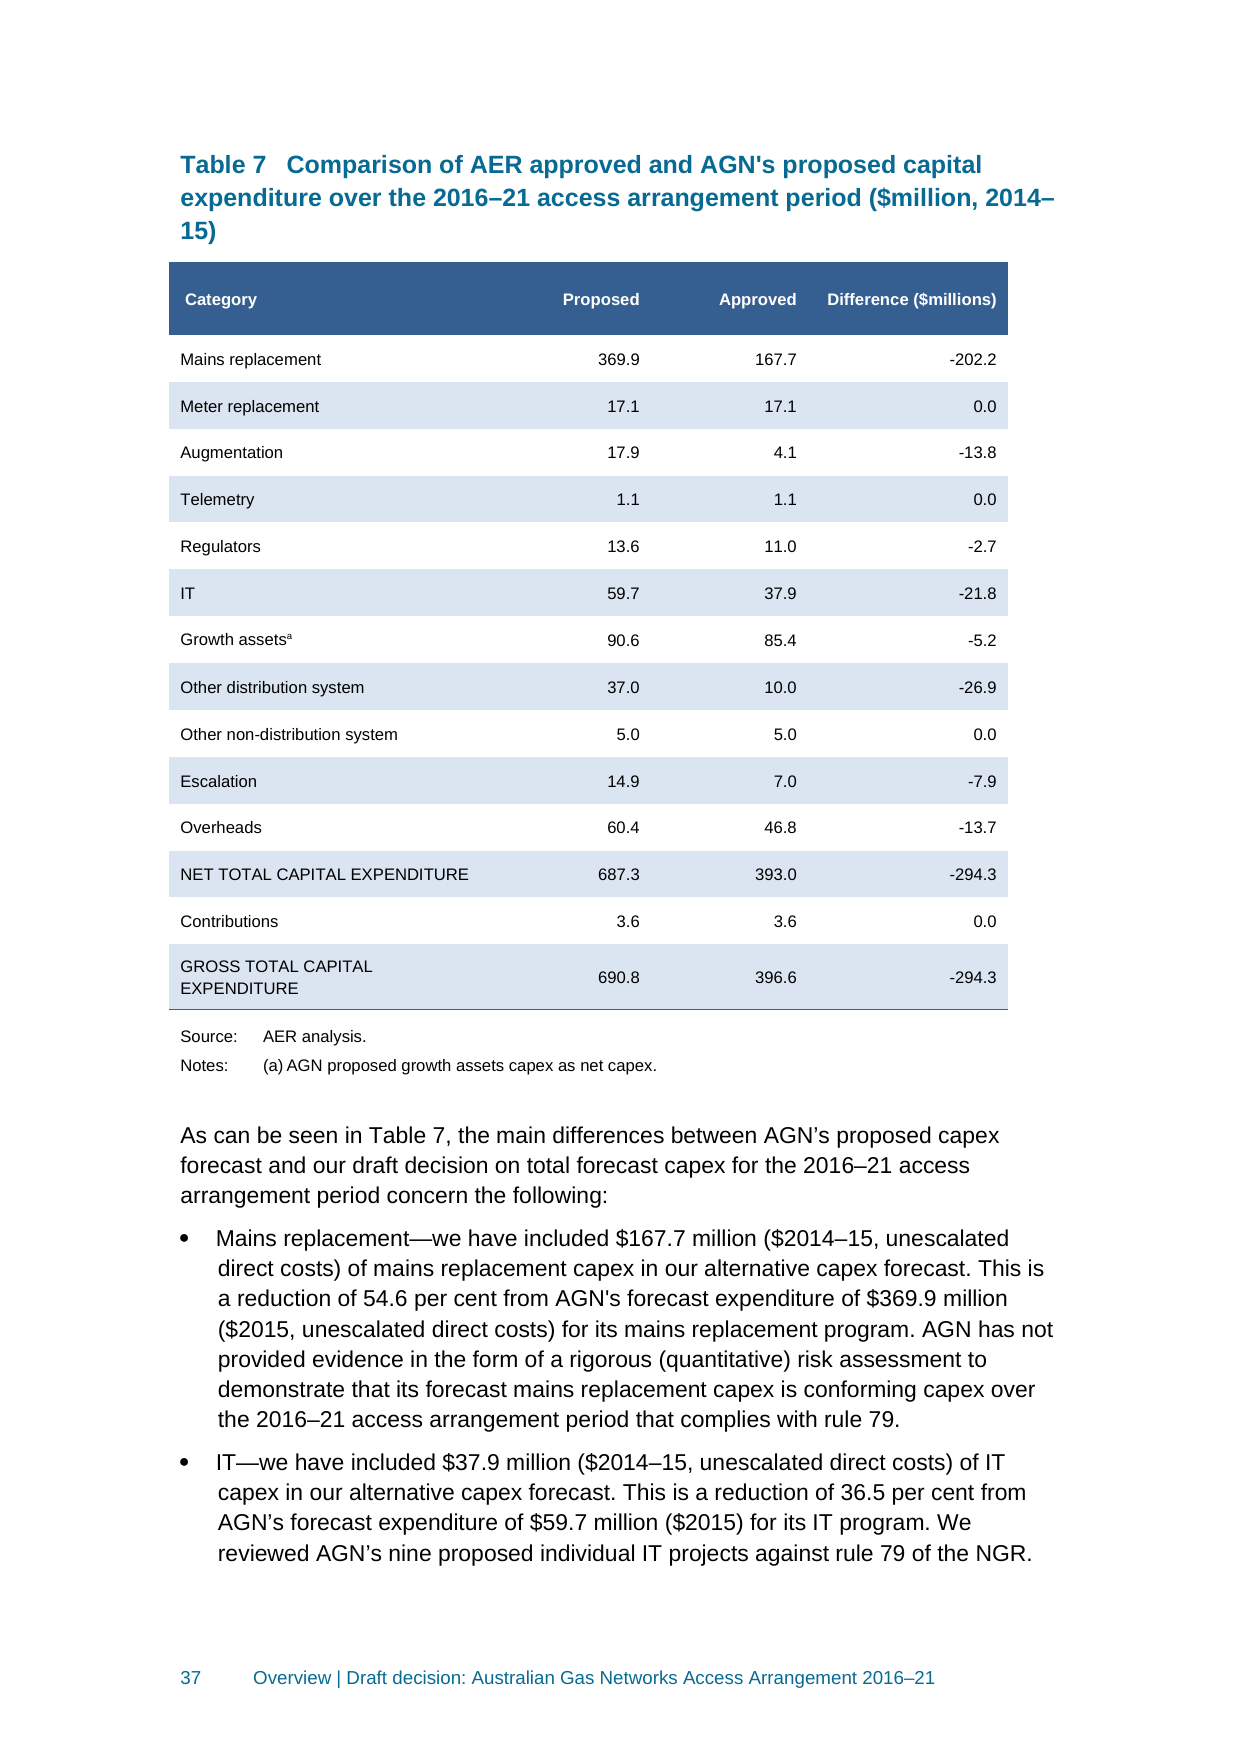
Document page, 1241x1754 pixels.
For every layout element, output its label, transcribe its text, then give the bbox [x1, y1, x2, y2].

table_cell 10.0 [651, 663, 808, 710]
table_cell 3.6 [484, 898, 651, 944]
table_cell 17.1 [651, 382, 808, 429]
table_cell GROSS TOTAL CAPITAL EXPENDITURE [169, 944, 484, 1009]
table_cell Meter replacement [169, 382, 484, 429]
table_cell -26.9 [808, 663, 1008, 710]
table_cell Overheads [169, 804, 484, 851]
text As can be seen in Table 7, the main differences between AGN’s proposed capex forecast and our draft decision on total forecast capex for the 2016–21 access arrangement period concern the following: [180, 1122, 1063, 1209]
table_cell 5.0 [651, 710, 808, 757]
table_cell -13.8 [808, 429, 1008, 476]
table_cell 37.0 [484, 663, 651, 710]
table_cell 0.0 [808, 476, 1008, 522]
table_cell 393.0 [651, 851, 808, 897]
table_cell -294.3 [808, 944, 1008, 1009]
table_cell Other distribution system [169, 663, 484, 710]
table_cell 5.0 [484, 710, 651, 757]
table_cell 17.1 [484, 382, 651, 429]
table_header Difference ($millions) [808, 262, 1008, 335]
table_cell Contributions [169, 898, 484, 944]
table_cell 11.0 [651, 523, 808, 569]
list Mains replacement—we have included $167.7 million ($2014–15, unescalated direct costs) of mains replacement capex in our alternative capex forecast. This is a reduction of 54.6 per cent from AGN's forecast expenditure of $369.9 million ($2015, unescalated direct costs) for its mains replacement program. AGN has not provided evidence in the form of a rigorous (quantitative) risk assessment to demonstrate that its forecast mains replacement capex is conforming capex over the 2016–21 access arrangement period that complies with rule 79. [180, 1225, 1063, 1433]
table_cell 690.8 [484, 944, 651, 1009]
table_cell 46.8 [651, 804, 808, 851]
table_cell 59.7 [484, 569, 651, 616]
table_cell 369.9 [484, 335, 651, 382]
table_cell NET TOTAL CAPITAL EXPENDITURE [169, 851, 484, 897]
text Notes: (a) AGN proposed growth assets capex as net capex. [180, 1056, 1063, 1075]
table_header Proposed [484, 262, 651, 335]
picture [451, 1674, 455, 1684]
table_cell Telemetry [169, 476, 484, 522]
table_cell 1.1 [484, 476, 651, 522]
table_cell 0.0 [808, 710, 1008, 757]
table_cell Other non-distribution system [169, 710, 484, 757]
table_cell Augmentation [169, 429, 484, 476]
table_cell -5.2 [808, 616, 1008, 663]
table_cell 14.9 [484, 757, 651, 804]
table_cell 0.0 [808, 898, 1008, 944]
table_cell 17.9 [484, 429, 651, 476]
table_cell 1.1 [651, 476, 808, 522]
table_cell 37.9 [651, 569, 808, 616]
table_cell Mains replacement [169, 335, 484, 382]
table_cell 0.0 [808, 382, 1008, 429]
table_cell -7.9 [808, 757, 1008, 804]
table_cell Regulators [169, 523, 484, 569]
table_cell Escalation [169, 757, 484, 804]
table_cell 7.0 [651, 757, 808, 804]
table_cell -21.8 [808, 569, 1008, 616]
table_cell -2.7 [808, 523, 1008, 569]
table_cell 60.4 [484, 804, 651, 851]
table_cell 396.6 [651, 944, 808, 1009]
table_cell -13.7 [808, 804, 1008, 851]
table_cell 167.7 [651, 335, 808, 382]
table_cell 4.1 [651, 429, 808, 476]
table_cell 3.6 [651, 898, 808, 944]
table_cell -294.3 [808, 851, 1008, 897]
table_header Approved [651, 262, 808, 335]
text Source: AER analysis. [180, 1027, 1063, 1046]
table_cell 13.6 [484, 523, 651, 569]
table_cell 85.4 [651, 616, 808, 663]
table_header Category [169, 262, 484, 335]
table_cell IT [169, 569, 484, 616]
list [180, 1449, 1063, 1566]
table_cell -202.2 [808, 335, 1008, 382]
table_cell Growth assetsa [169, 616, 484, 663]
table_cell 687.3 [484, 851, 651, 897]
table_cell 90.6 [484, 616, 651, 663]
